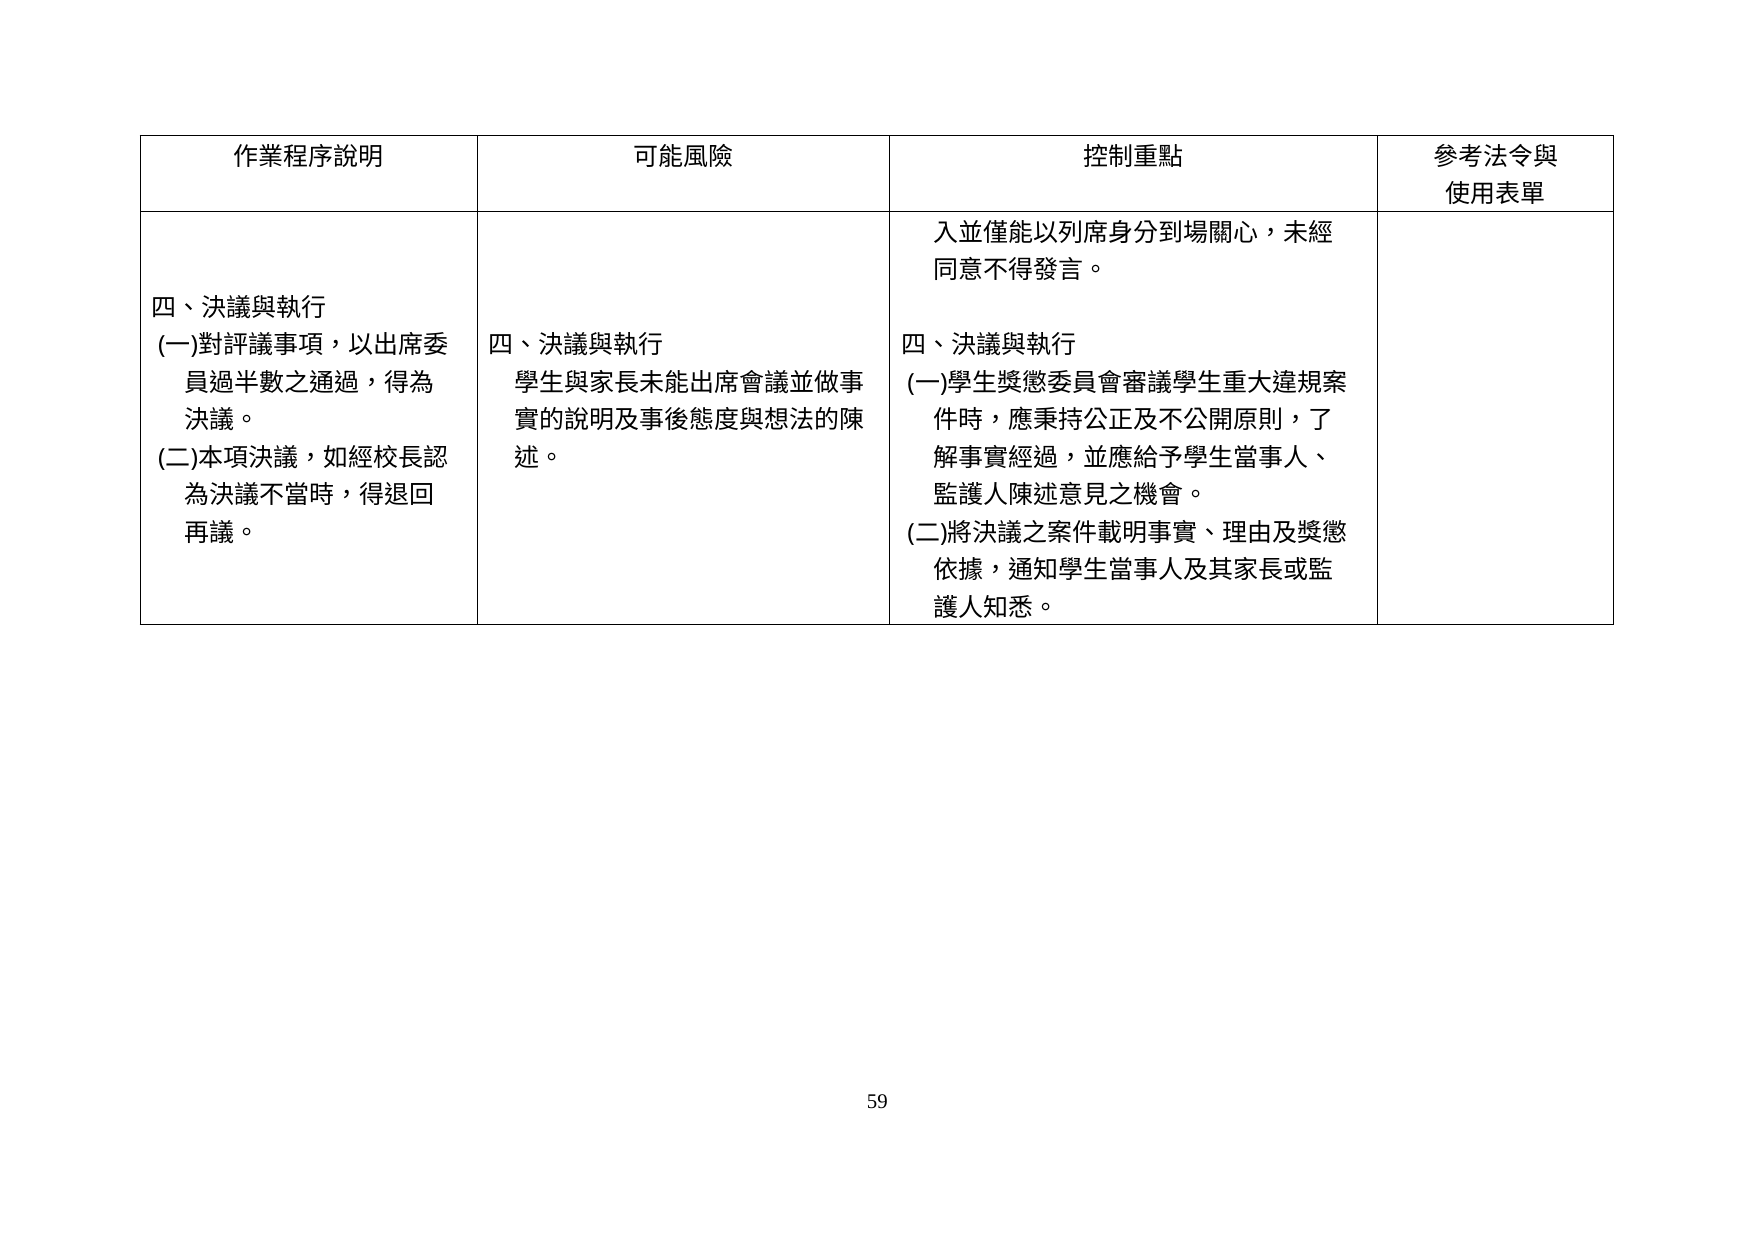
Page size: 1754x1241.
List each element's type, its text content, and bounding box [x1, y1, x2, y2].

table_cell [141, 212, 477, 624]
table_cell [1378, 212, 1613, 624]
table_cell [478, 212, 889, 624]
table_header 參考法令與 使用表單 [1378, 136, 1613, 211]
table_header 可能風險 [478, 136, 889, 211]
table_header 作業程序說明 [141, 136, 477, 211]
table_header 控制重點 [890, 136, 1377, 211]
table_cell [890, 212, 1377, 624]
